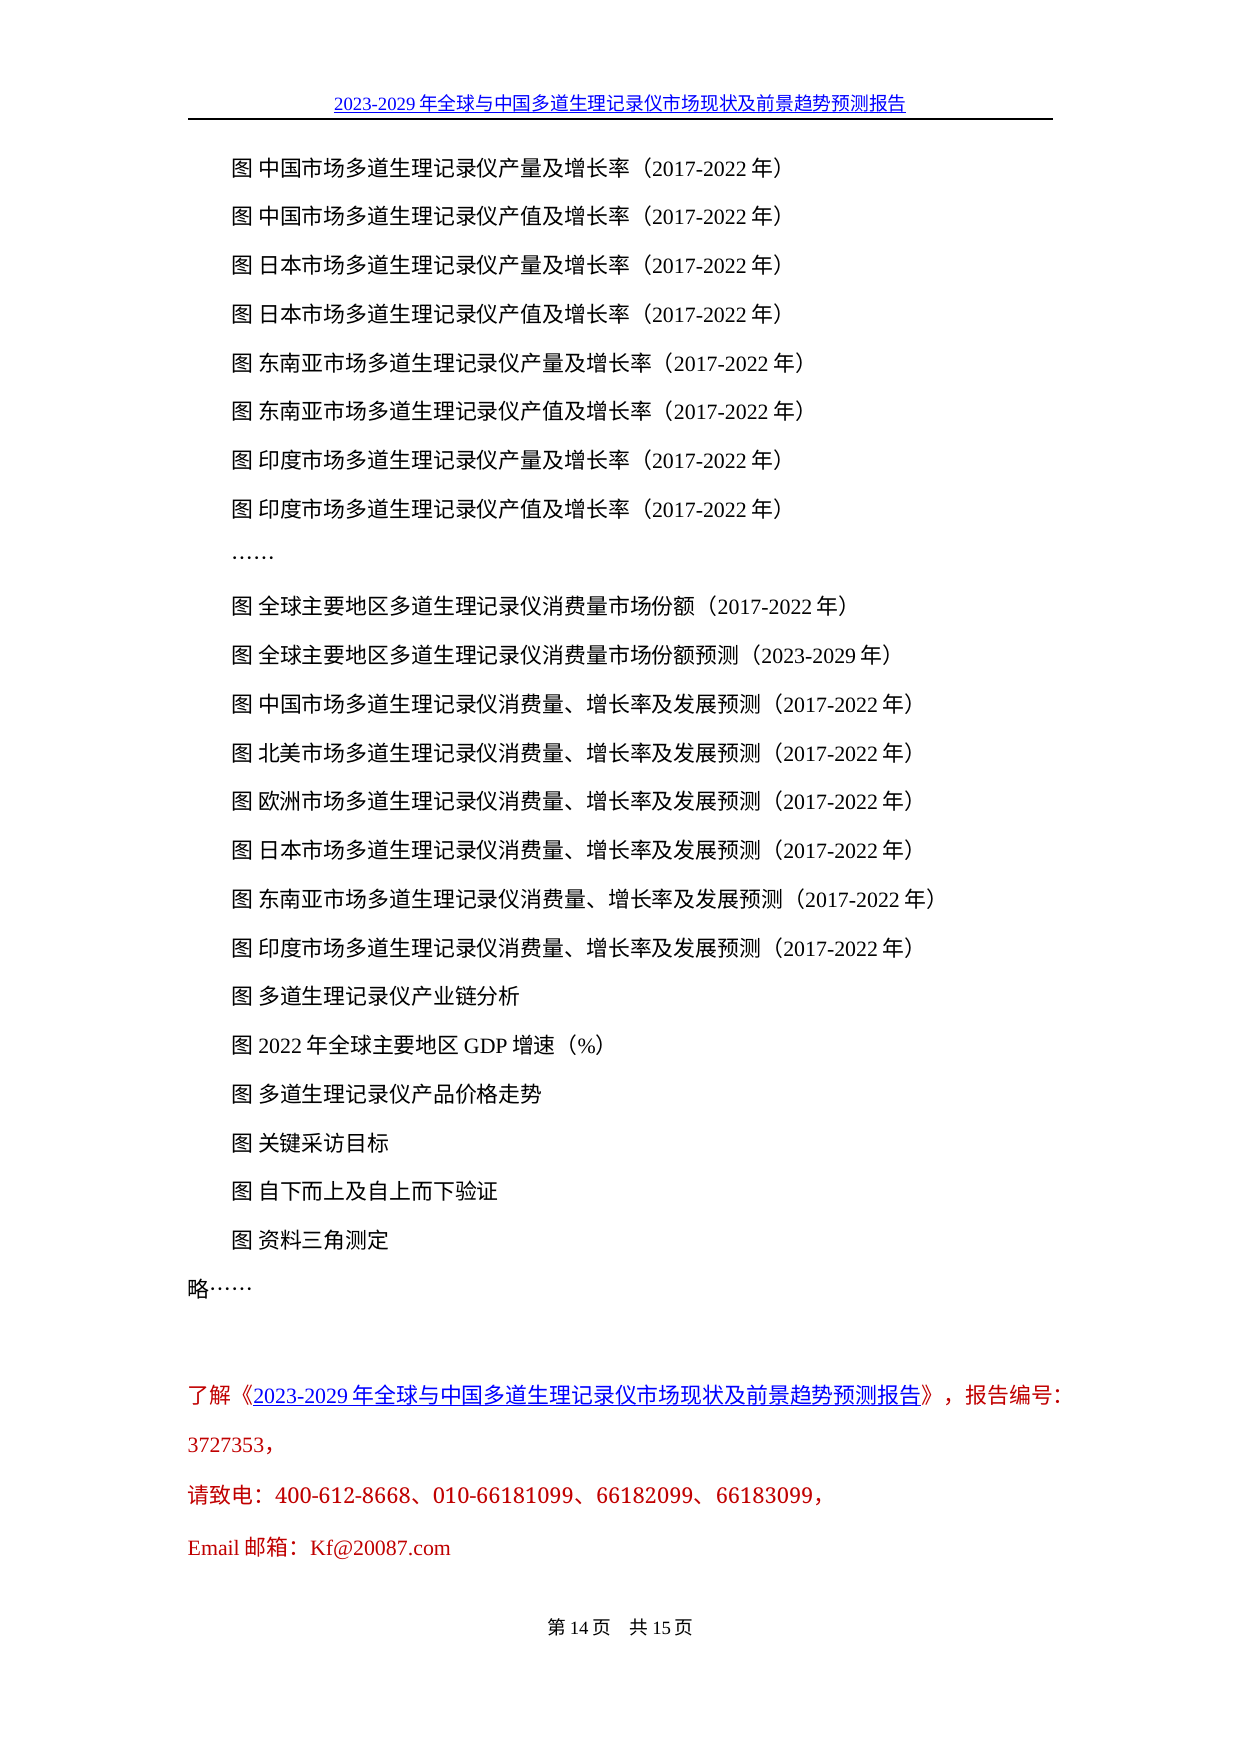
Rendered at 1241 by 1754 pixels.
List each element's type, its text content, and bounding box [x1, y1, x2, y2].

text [187, 150, 1053, 1304]
text Email邮箱：Kf@20087.com [187, 1530, 1053, 1562]
text 请致电：400-612-8668、010-66181099、66182099、66183099， [187, 1478, 1053, 1511]
text 了解《2023-2029年全球与中国多道生理记录仪市场现状及前景趋势预测报告》，报告编号：3727353， [187, 1378, 1053, 1459]
